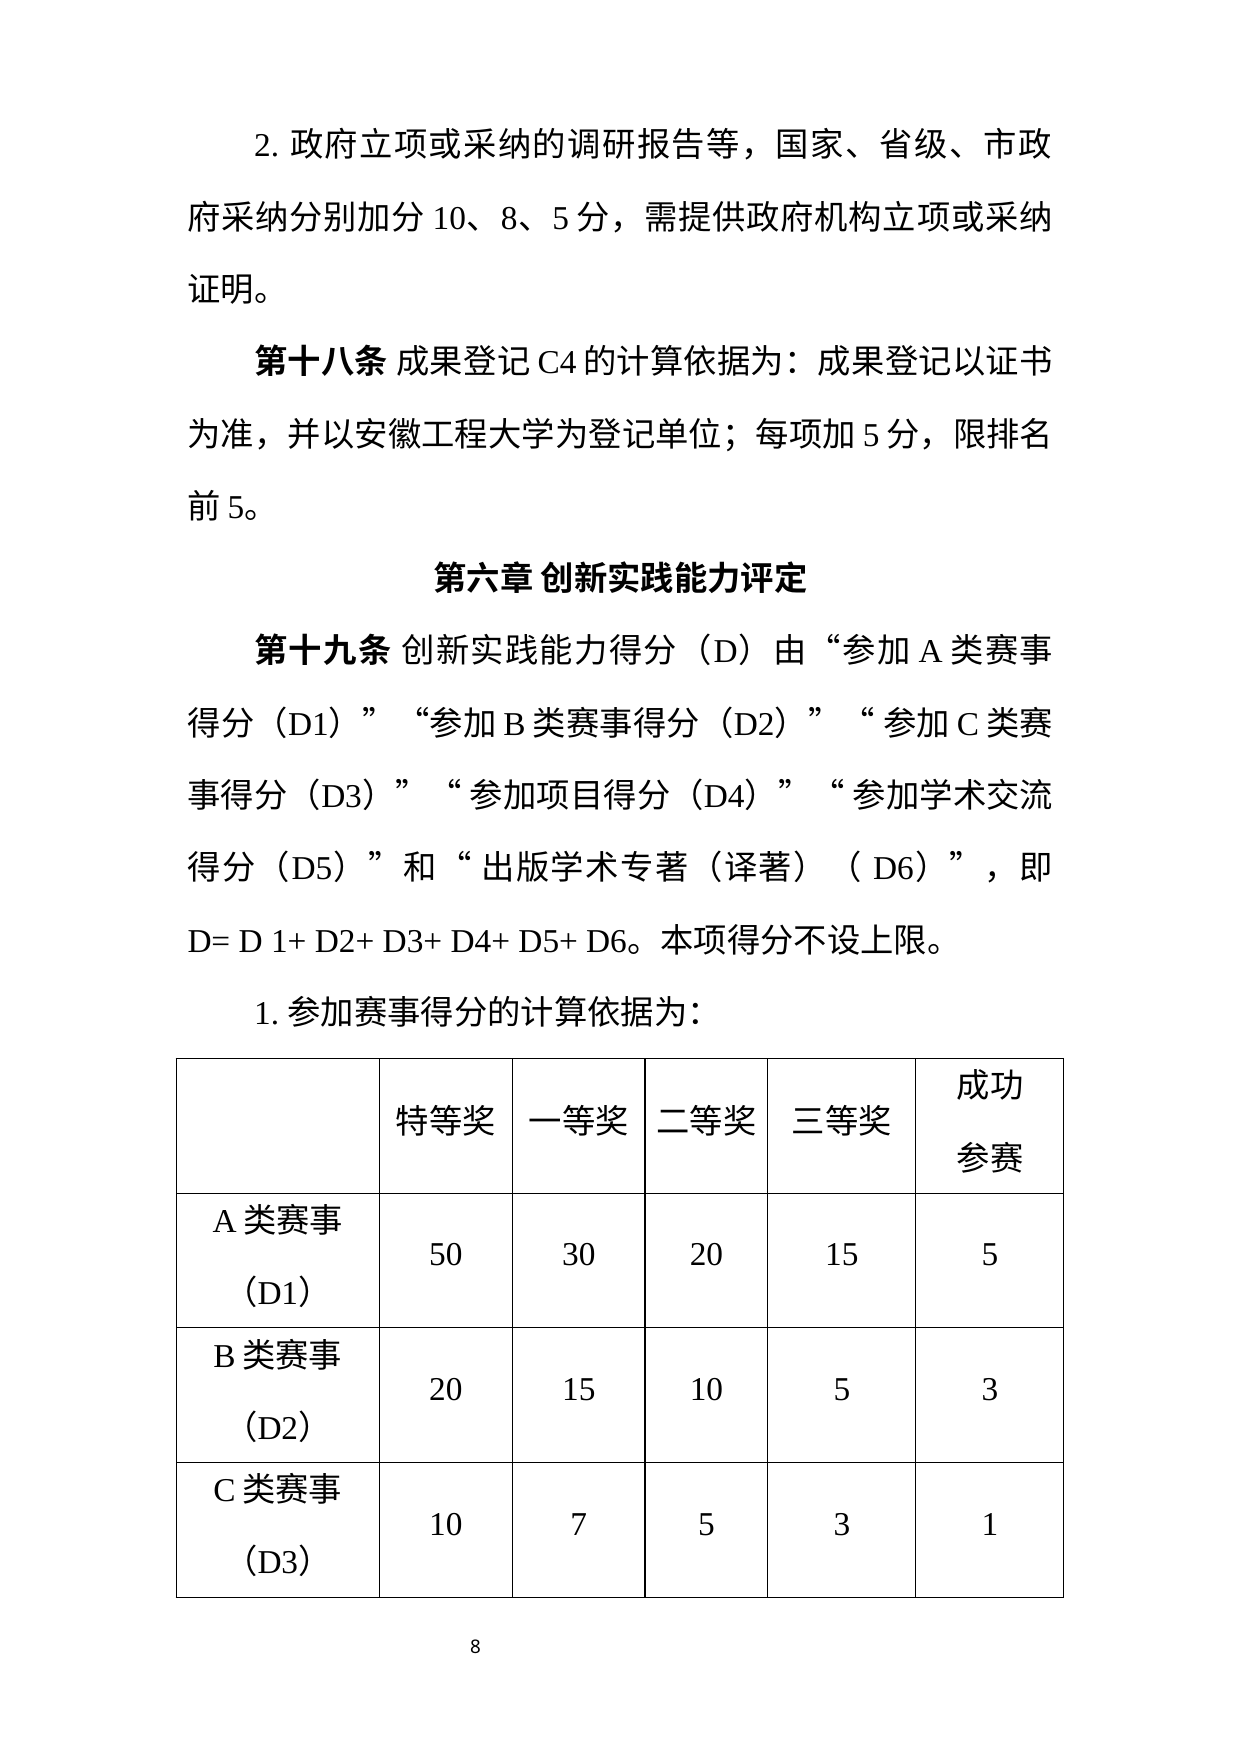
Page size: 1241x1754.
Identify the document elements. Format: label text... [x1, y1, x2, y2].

table_header [177, 1059, 379, 1193]
table_cell 5 [916, 1194, 1063, 1327]
table_cell 15 [513, 1328, 644, 1462]
table_cell 10 [380, 1463, 512, 1597]
table_header 二等奖 [646, 1059, 767, 1193]
table_cell 7 [513, 1463, 644, 1597]
table_cell 10 [646, 1328, 767, 1462]
table_cell B类赛事（D2） [177, 1328, 379, 1462]
table_header 三等奖 [768, 1059, 915, 1193]
table_header 特等奖 [380, 1059, 512, 1193]
table_cell C类赛事（D3） [177, 1463, 379, 1597]
text 2. 政府立项或采纳的调研报告等，国家、省级、市政府采纳分别加分10、8、5分，需提供政府机构立项或采纳证明。 [187, 118, 1053, 311]
table_header 成功 参赛 [916, 1059, 1063, 1193]
table_cell 15 [768, 1194, 915, 1327]
table_cell 30 [513, 1194, 644, 1327]
text 第十八条 成果登记C4的计算依据为：成果登记以证书为准，并以安徽工程大学为登记单位；每项加5分，限排名前5。 [187, 335, 1053, 528]
table_cell 5 [646, 1463, 767, 1597]
table_cell 5 [768, 1328, 915, 1462]
text 第十九条 创新实践能力得分（D）由“参加A类赛事得分（D1）”“参加B类赛事得分（D2）”“ 参加C类赛事得分（D3）”“ 参加项目得分（D4）”“ 参加学术交流得分（D5）”和“ 出版学术专著（译著）（ D6）”，即D= D 1+ D2+ D3+ D4+ D5+ D6。本项得分不设上限。 [187, 624, 1053, 962]
table_cell 3 [916, 1328, 1063, 1462]
text 第六章 创新实践能力评定 [187, 552, 1053, 600]
table_cell 20 [380, 1328, 512, 1462]
table_cell 50 [380, 1194, 512, 1327]
table_header 一等奖 [513, 1059, 644, 1193]
table_cell A类赛事（D1） [177, 1194, 379, 1327]
table_cell 1 [916, 1463, 1063, 1597]
text 1. 参加赛事得分的计算依据为： [187, 986, 1053, 1034]
table_cell 3 [768, 1463, 915, 1597]
table_cell 20 [646, 1194, 767, 1327]
